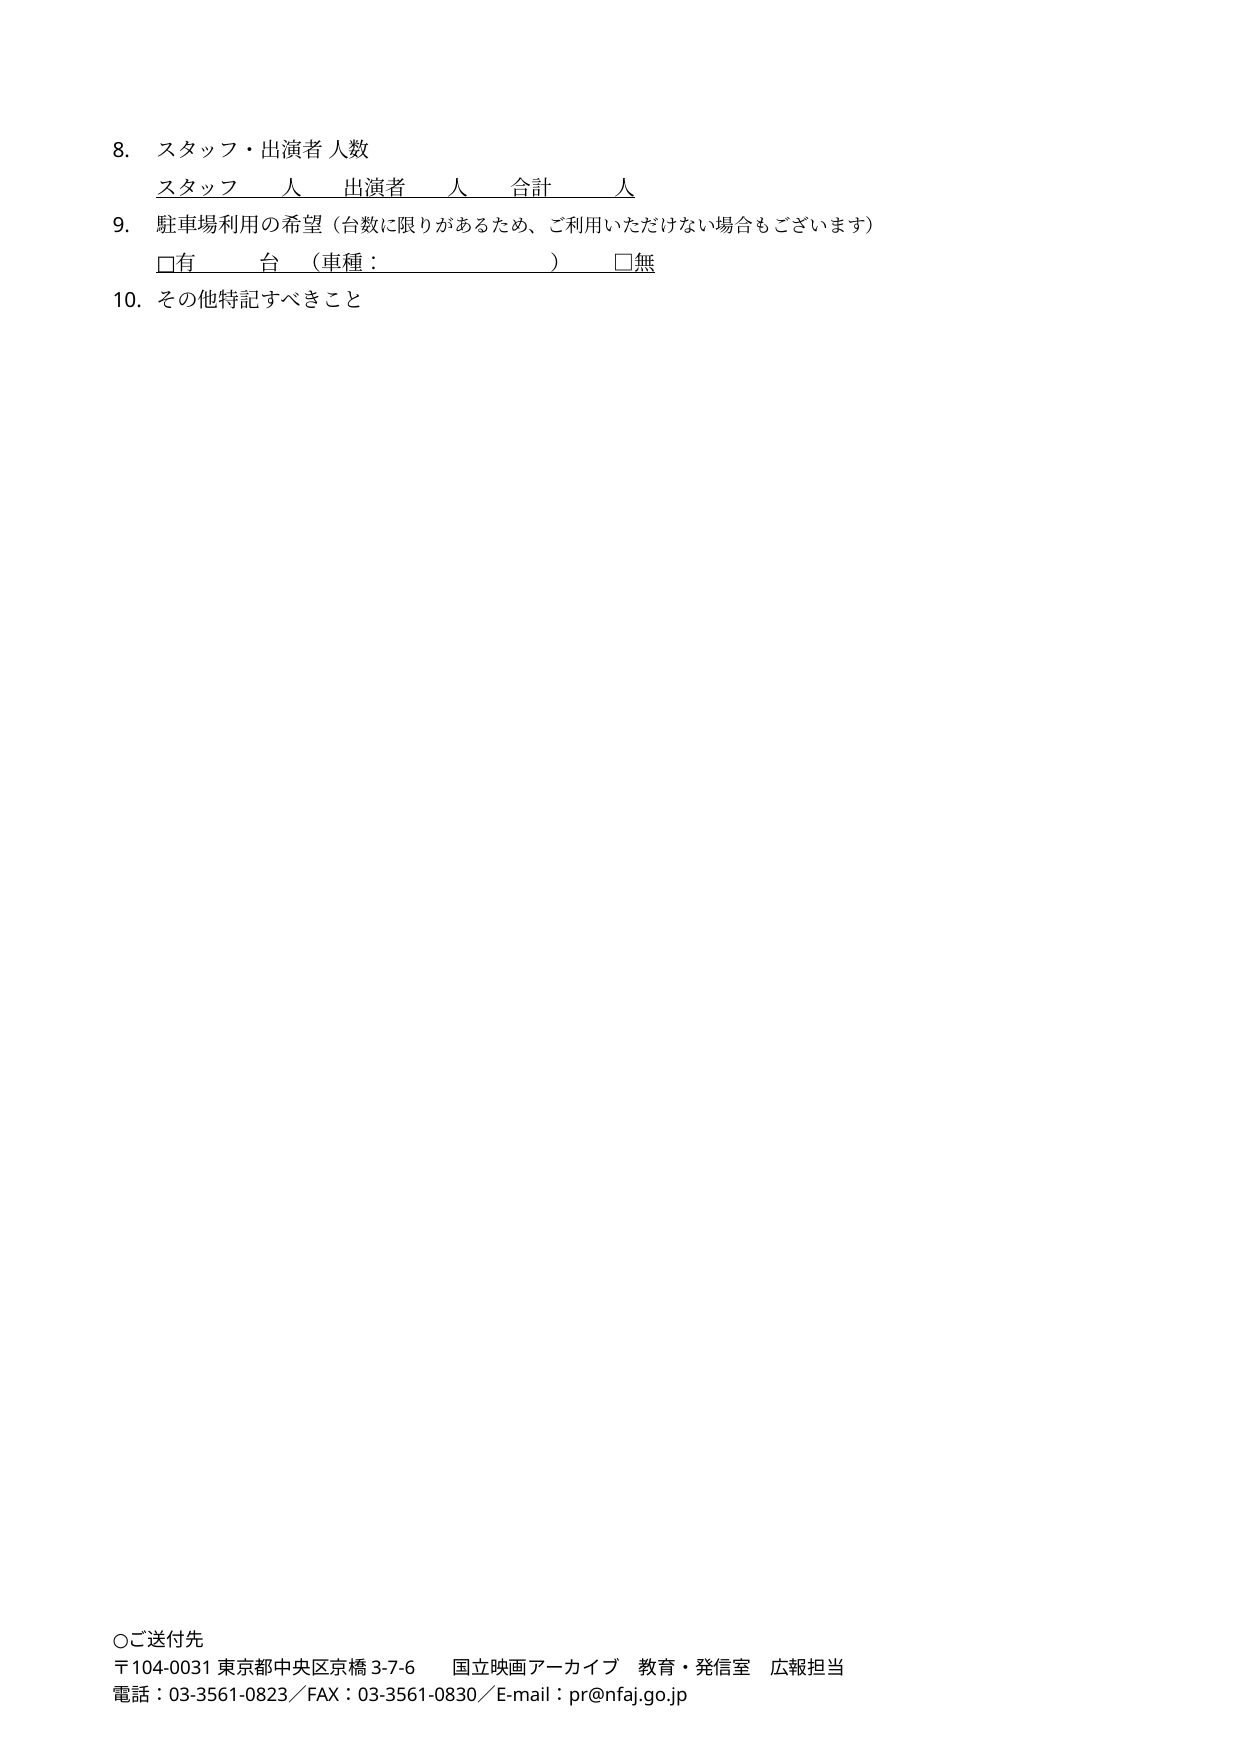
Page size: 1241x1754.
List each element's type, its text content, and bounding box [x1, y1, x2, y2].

list スタッフ・出演者 人数 スタッフ 人 出演者 人 合計 人 [112, 130, 1128, 205]
list その他特記すべきこと [112, 280, 1128, 317]
list 駐車場利用の希望（台数に限りがあるため、ご利用いただけない場合もございます） □有 台 （車種： ） □無 [112, 205, 1128, 280]
